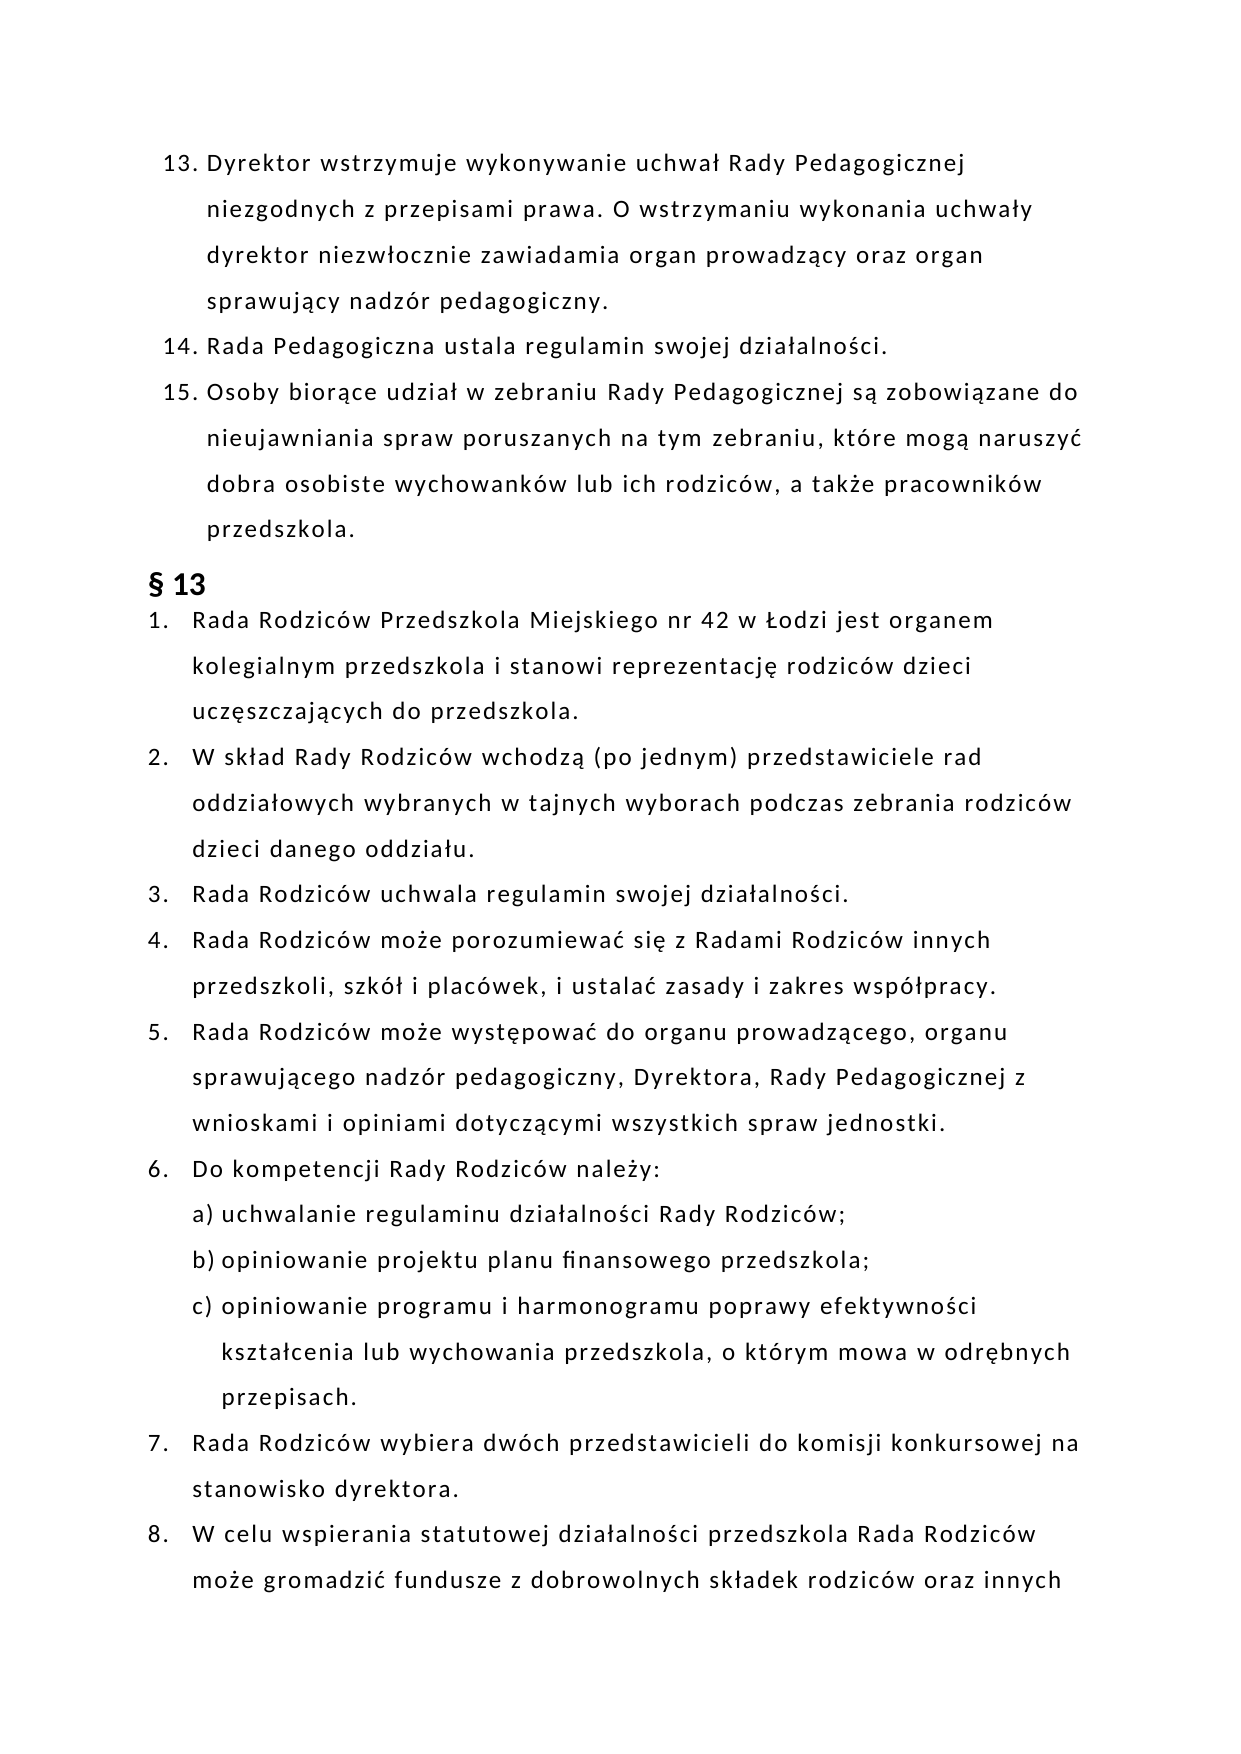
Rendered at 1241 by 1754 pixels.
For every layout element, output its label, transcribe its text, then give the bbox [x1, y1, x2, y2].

list Dyrektor wstrzymuje wykonywanie uchwał Rady Pedagogicznej niezgodnych z przepisami prawa. O wstrzymaniu wykonania uchwały dyrektor niezwłocznie zawiadamia organ prowadzący oraz organ sprawujący nadzór pedagogiczny. [162, 148, 1093, 315]
list Rada Pedagogiczna ustala regulamin swojej działalności. [162, 331, 1093, 361]
list Rada Rodziców uchwala regulamin swojej działalności. [148, 878, 1093, 909]
list Rada Rodziców wybiera dwóch przedstawicieli do komisji konkursowej na stanowisko dyrektora. [148, 1427, 1093, 1503]
list opiniowanie projektu planu finansowego przedszkola; [192, 1244, 1093, 1275]
list Rada Rodziców może porozumiewać się z Radami Rodziców innych przedszkoli, szkół i placówek, i ustalać zasady i zakres współpracy. [148, 924, 1093, 1000]
list Do kompetencji Rady Rodziców należy: [148, 1153, 1093, 1183]
list uchwalanie regulaminu działalności Rady Rodziców; [192, 1198, 1093, 1229]
subtitle § 13 [148, 563, 1093, 604]
list Osoby biorące udział w zebraniu Rady Pedagogicznej są zobowiązane do nieujawniania spraw poruszanych na tym zebraniu, które mogą naruszyć dobra osobiste wychowanków lub ich rodziców, a także pracowników przedszkola. [162, 376, 1093, 544]
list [148, 1519, 1093, 1595]
list opiniowanie programu i harmonogramu poprawy efektywności kształcenia lub wychowania przedszkola, o którym mowa w odrębnych przepisach. [192, 1290, 1093, 1412]
list W skład Rady Rodziców wchodzą (po jednym) przedstawiciele rad oddziałowych wybranych w tajnych wyborach podczas zebrania rodziców dzieci danego oddziału. [148, 741, 1093, 863]
list Rada Rodziców Przedszkola Miejskiego nr 42 w Łodzi jest organem kolegialnym przedszkola i stanowi reprezentację rodziców dzieci uczęszczających do przedszkola. [148, 604, 1093, 726]
list Rada Rodziców może występować do organu prowadzącego, organu sprawującego nadzór pedagogiczny, Dyrektora, Rady Pedagogicznej z wnioskami i opiniami dotyczącymi wszystkich spraw jednostki. [148, 1016, 1093, 1138]
